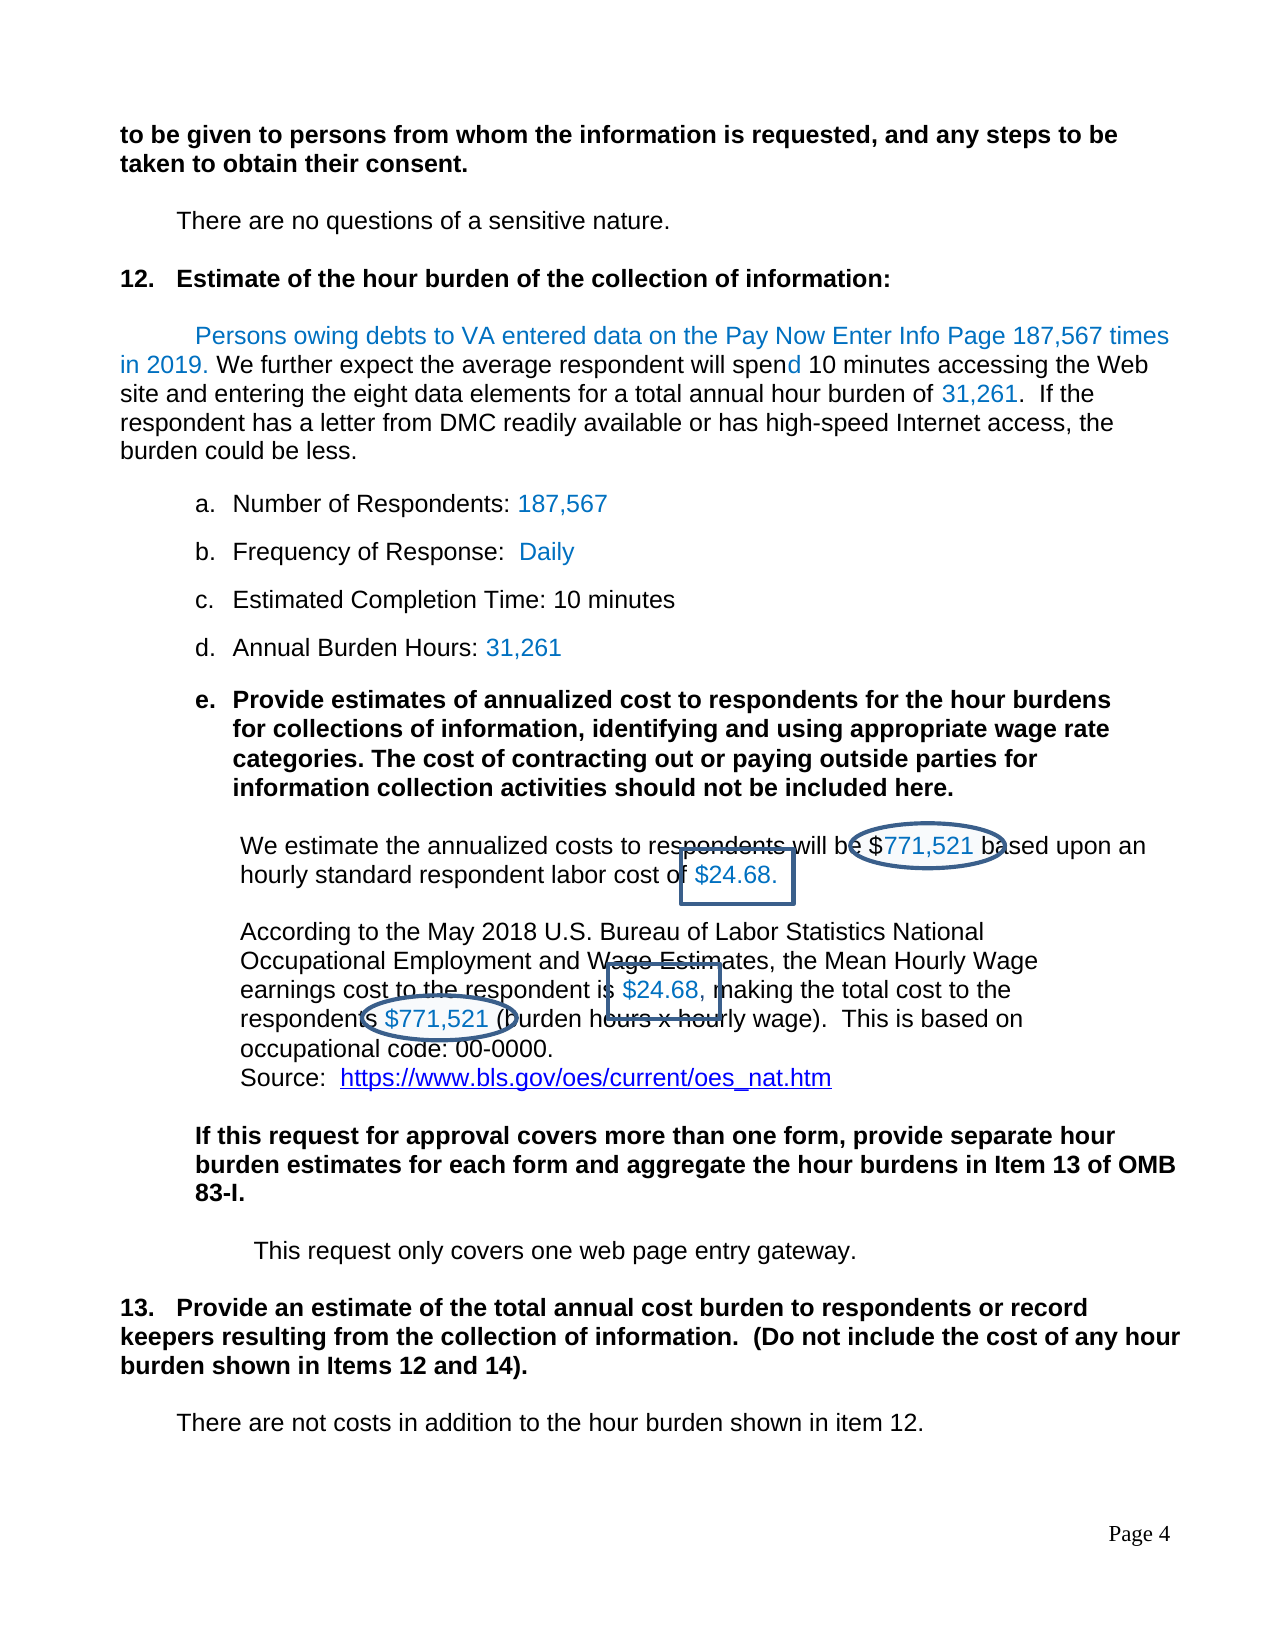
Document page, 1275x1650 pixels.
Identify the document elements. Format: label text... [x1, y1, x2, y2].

list Provide estimates of annualized cost to respondents for the hour burdens for collections of information, identifying and using appropriate wage rate categories. The cost of contracting out or paying outside parties for information collection activities should not be included here. [195, 685, 1114, 802]
list Frequency of Response: Daily [195, 542, 1114, 566]
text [120, 120, 1185, 177]
list Annual Burden Hours: 31,261 [195, 637, 1114, 661]
text There are not costs in addition to the hour burden shown in item 12. [120, 1408, 1185, 1437]
text According to the May 2018 U.S. Bureau of Labor Statistics National Occupational Employment and Wage Estimates, the Mean Hourly Wage earnings cost to the respondent is $24.68, making the total cost to the respondents $771,521 (burden hours x hourly wage). This is based on occupational code: 00-0000. Source: https://www.bls.gov/oes/current/oes_nat.htm [240, 917, 1113, 1092]
text This request only covers one web page entry gateway. [195, 1236, 1185, 1264]
text Persons owing debts to VA entered data on the Pay Now Enter Info Page 187,567 times in 2019. We further expect the average respondent will spend 10 minutes accessing the Web site and entering the eight data elements for a total annual hour burden of 31,261. If the respondent has a letter from DMC readily available or has high-speed Internet access, the burden could be less. [120, 321, 1185, 465]
text We estimate the annualized costs to respondents will be $771,521 based upon an hourly standard respondent labor cost of $24.68. [240, 831, 1185, 888]
text There are no questions of a sensitive nature. [120, 206, 1185, 235]
list Number of Respondents: 187,567 [195, 494, 1114, 518]
text 12. Estimate of the hour burden of the collection of information: [120, 264, 1185, 292]
list Estimated Completion Time: 10 minutes [195, 589, 1185, 613]
text 13. Provide an estimate of the total annual cost burden to respondents or record keepers resulting from the collection of information. (Do not include the cost of any hour burden shown in Items 12 and 14). [120, 1293, 1185, 1379]
text If this request for approval covers more than one form, provide separate hour burden estimates for each form and aggregate the hour burdens in Item 13 of OMB 83-I. [195, 1121, 1185, 1207]
